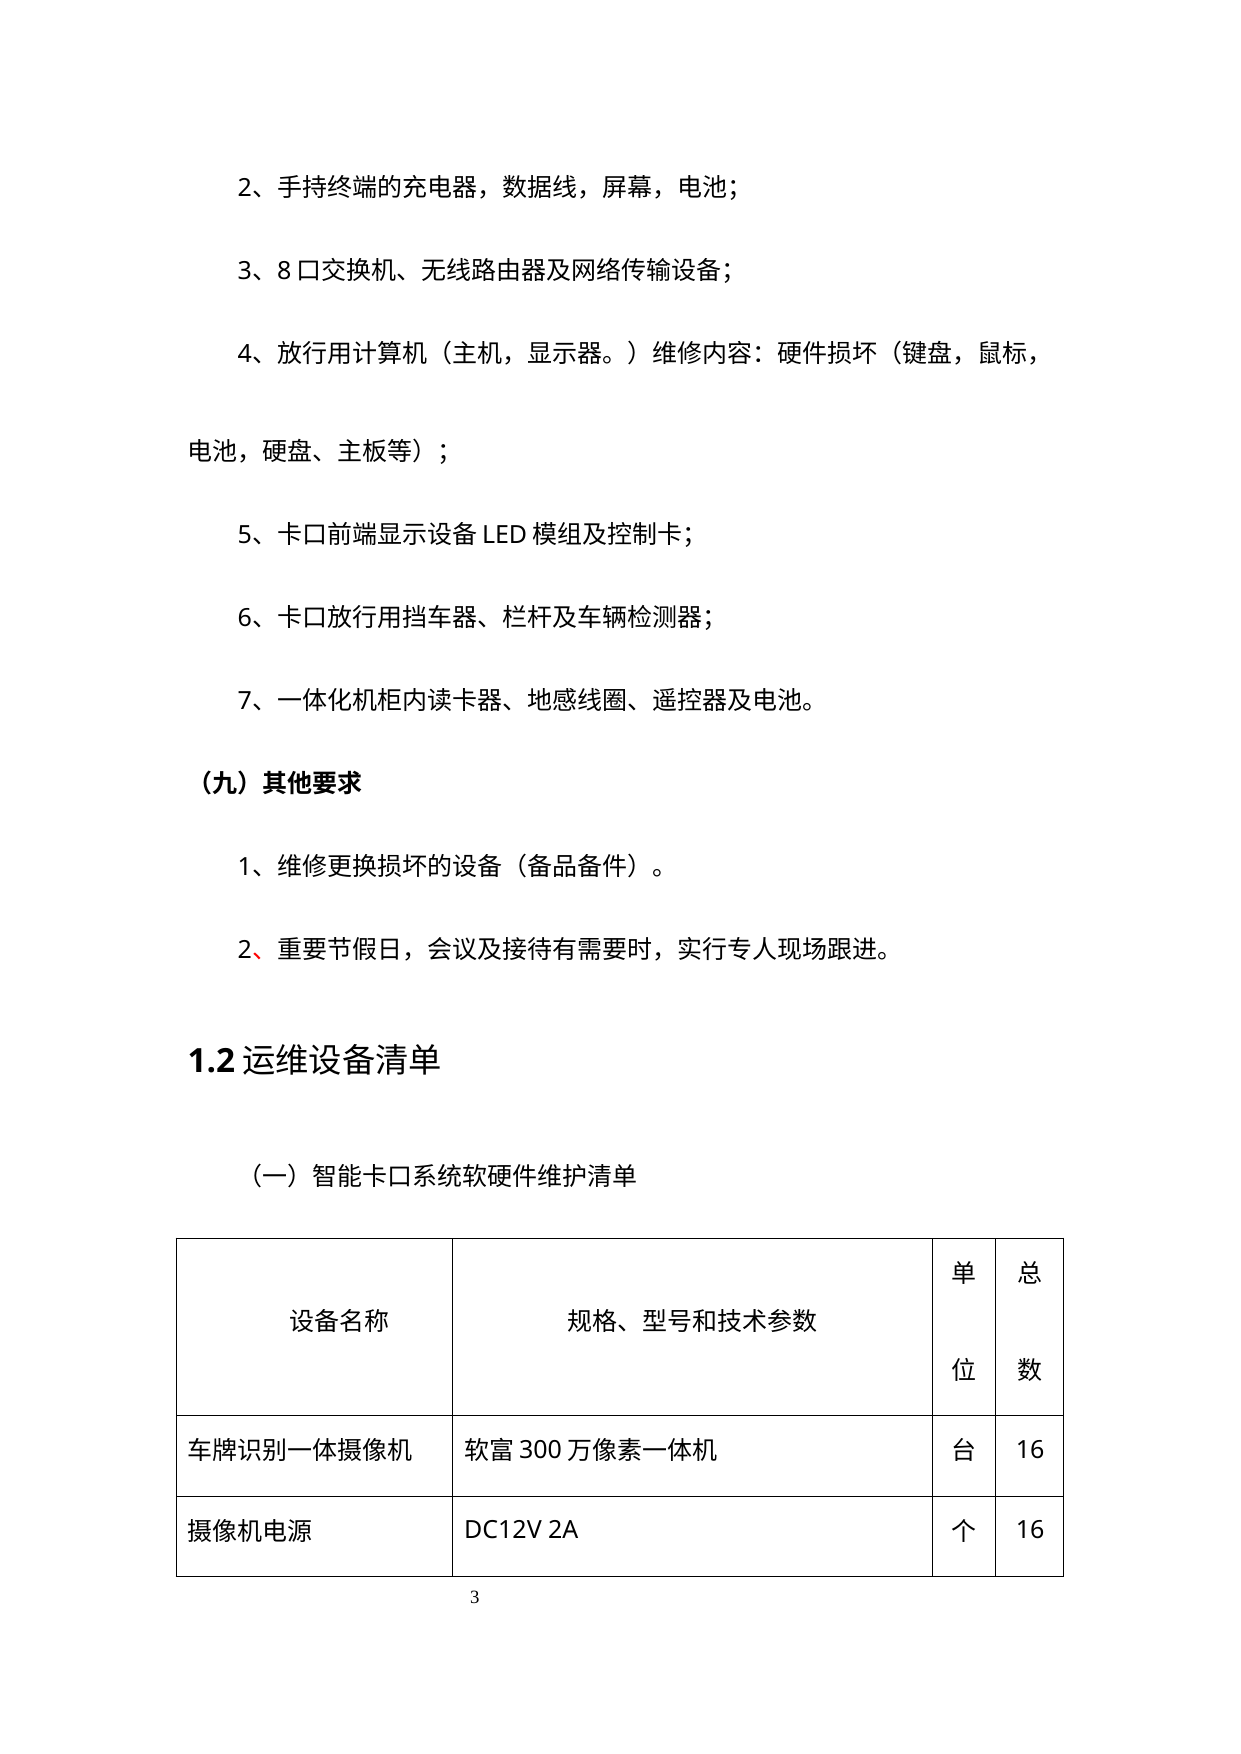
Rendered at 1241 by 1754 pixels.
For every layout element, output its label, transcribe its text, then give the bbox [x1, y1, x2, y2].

text 2、重要节假日，会议及接待有需要时，实行专人现场跟进。 [187, 916, 1053, 981]
table_cell 台 [933, 1416, 995, 1496]
table_header 总数 [996, 1239, 1063, 1415]
table_cell 软富300万像素一体机 [453, 1416, 932, 1496]
text （九）其他要求 [187, 749, 1053, 814]
table_header 设备名称 [177, 1239, 452, 1415]
text 2、手持终端的充电器，数据线，屏幕，电池； [187, 153, 1053, 218]
table_cell 16 [996, 1497, 1063, 1576]
text 7、一体化机柜内读卡器、地感线圈、遥控器及电池。 [187, 666, 1053, 731]
text （一）智能卡口系统软硬件维护清单 [187, 1142, 1053, 1207]
text 4、放行用计算机（主机，显示器。）维修内容：硬件损坏（键盘，鼠标，电池，硬盘、主板等）； [187, 319, 1053, 482]
table_cell 车牌识别一体摄像机 [177, 1416, 452, 1496]
text 3、8口交换机、无线路由器及网络传输设备； [187, 236, 1053, 301]
subtitle 1.2运维设备清单 [187, 1026, 1053, 1091]
table_cell 摄像机电源 [177, 1497, 452, 1576]
text 1、维修更换损坏的设备（备品备件）。 [187, 832, 1053, 897]
text 5、卡口前端显示设备LED模组及控制卡； [187, 500, 1053, 565]
table_header 单位 [933, 1239, 995, 1415]
table_header 规格、型号和技术参数 [453, 1239, 932, 1415]
text 6、卡口放行用挡车器、栏杆及车辆检测器； [187, 583, 1053, 648]
table_cell DC12V 2A [453, 1497, 932, 1576]
table_cell 16 [996, 1416, 1063, 1496]
table_cell 个 [933, 1497, 995, 1576]
